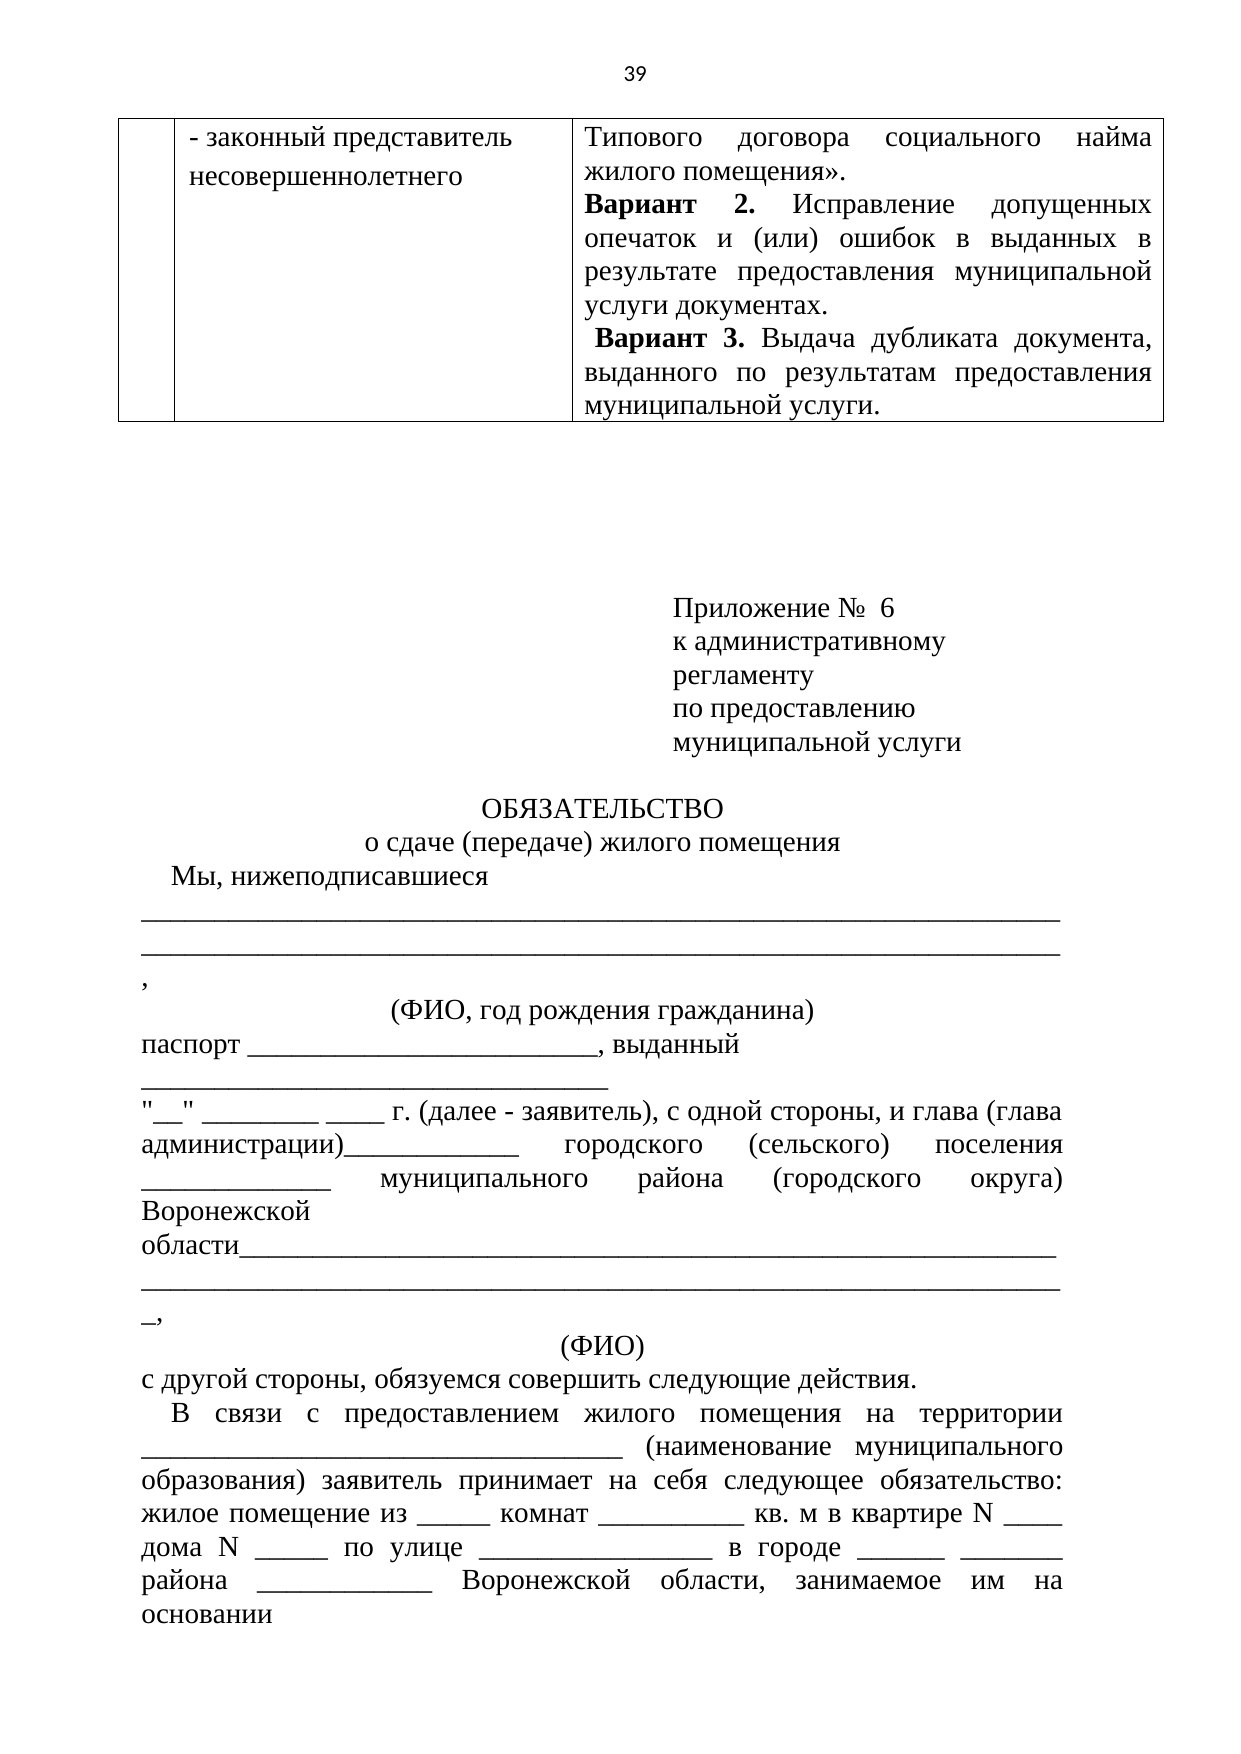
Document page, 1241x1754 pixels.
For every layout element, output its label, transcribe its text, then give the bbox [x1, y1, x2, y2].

table_cell Приложение № 6 к административному регламенту по предоставлению муниципальной услуги ОБЯЗАТЕЛЬСТВО о сдаче (передаче) жилого помещения [130, 422, 1075, 858]
table_cell [119, 119, 174, 421]
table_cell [130, 858, 1075, 1629]
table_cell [175, 119, 572, 421]
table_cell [573, 119, 1163, 421]
